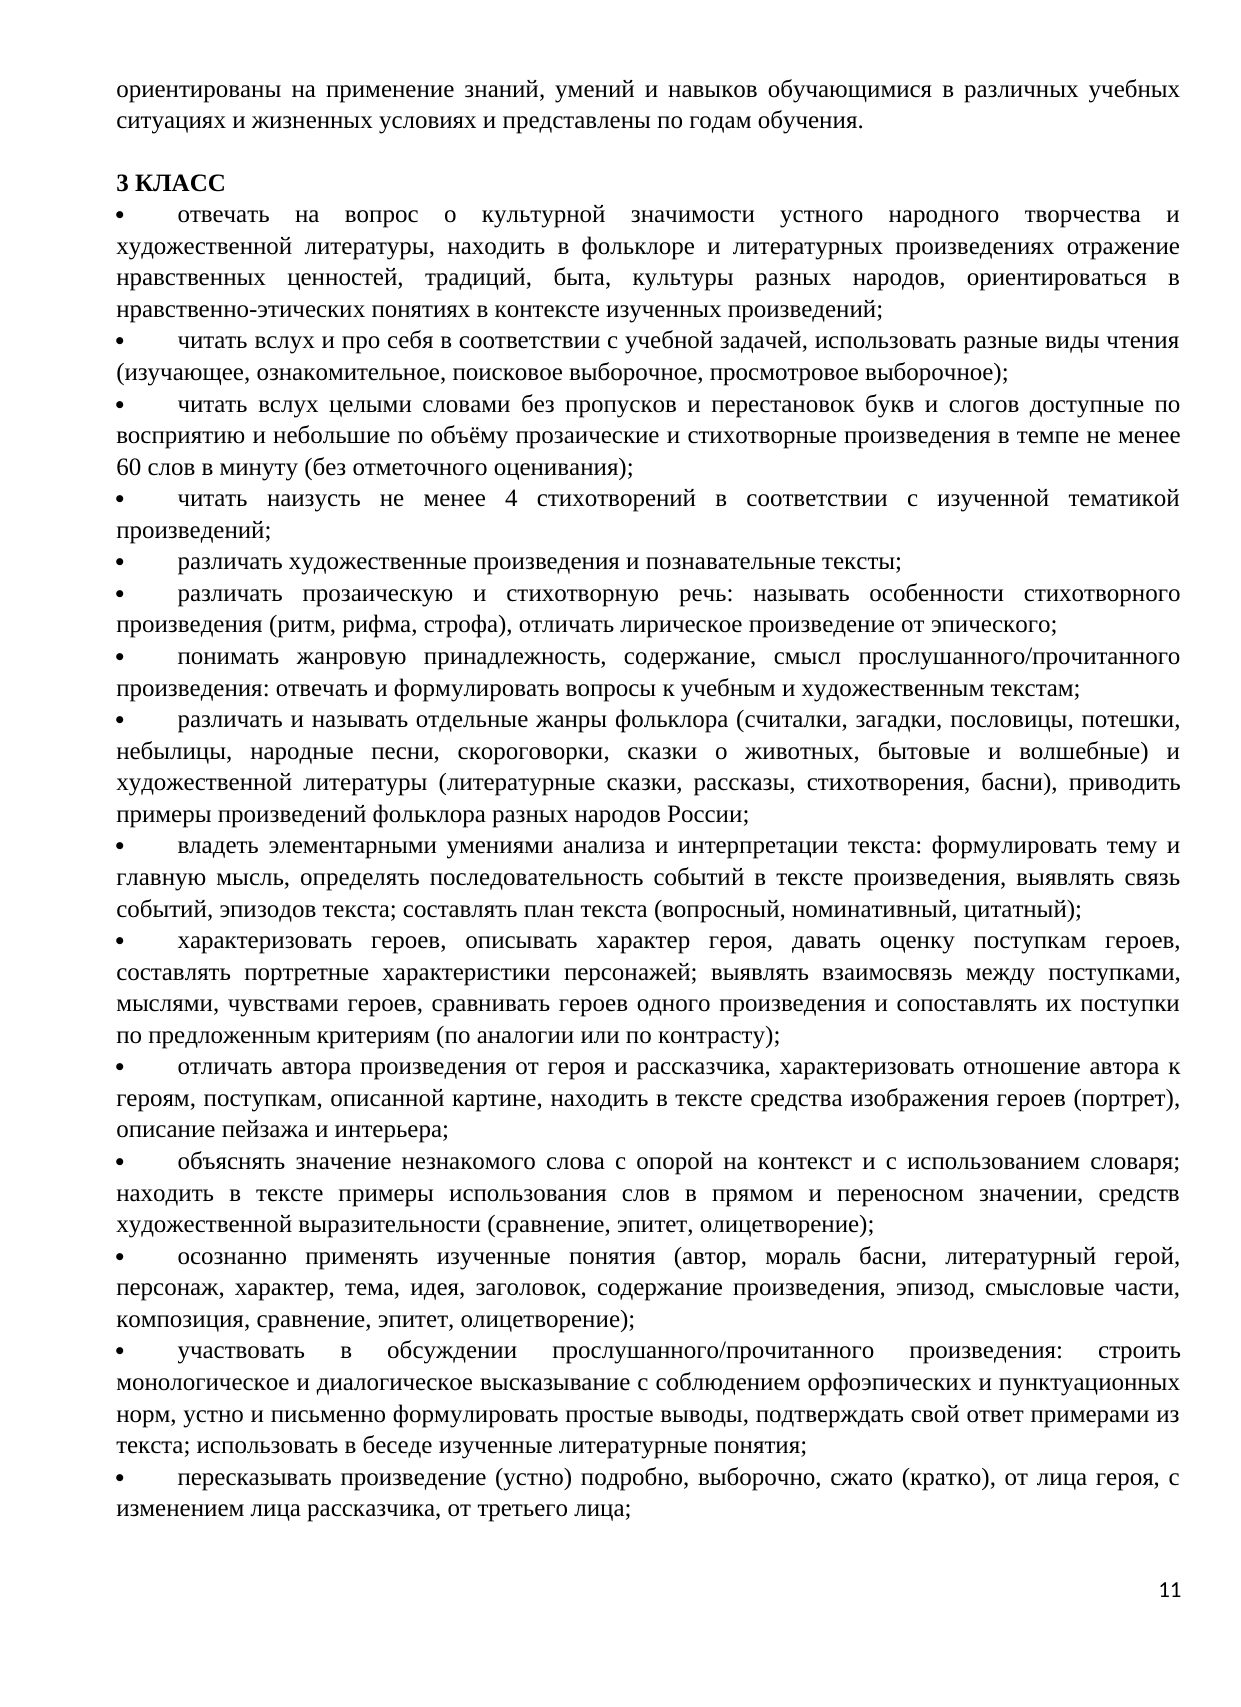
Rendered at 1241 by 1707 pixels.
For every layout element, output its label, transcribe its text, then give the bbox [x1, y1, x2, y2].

list осознанно применять изученные понятия (автор, мораль басни, литературный герой, персонаж, характер, тема, идея, заголовок, содержание произведения, эпизод, смысловые части, композиция, сравнение, эпитет, олицетворение); [116, 1241, 1181, 1333]
list объяснять значение незнакомого слова с опорой на контекст и с использованием словаря; находить в тексте примеры использования слов в прямом и переносном значении, средств художественной выразительности (сравнение, эпитет, олицетворение); [116, 1146, 1181, 1238]
list понимать жанровую принадлежность, содержание, смысл прослушанного/прочитанного произведения: отвечать и формулировать вопросы к учебным и художественным текстам; [116, 641, 1181, 701]
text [116, 74, 1181, 134]
list отличать автора произведения от героя и рассказчика, характеризовать отношение автора к героям, поступкам, описанной картине, находить в тексте средства изображения героев (портрет), описание пейзажа и интерьера; [116, 1051, 1181, 1143]
list различать и называть отдельные жанры фольклора (считалки, загадки, пословицы, потешки, небылицы, народные песни, скороговорки, сказки о животных, бытовые и волшебные) и художественной литературы (литературные сказки, рассказы, стихотворения, басни), приводить примеры произведений фольклора разных народов России; [116, 704, 1181, 828]
list читать вслух целыми словами без пропусков и перестановок букв и слогов доступные по восприятию и небольшие по объёму прозаические и стихотворные произведения в темпе не менее 60 слов в минуту (без отметочного оценивания); [116, 389, 1181, 481]
list характеризовать героев, описывать характер героя, давать оценку поступкам героев, составлять портретные характеристики персонажей; выявлять взаимосвязь между поступками, мыслями, чувствами героев, сравнивать героев одного произведения и сопоставлять их поступки по предложенным критериям (по аналогии или по контрасту); [116, 925, 1181, 1049]
list отвечать на вопрос о культурной значимости устного народного творчества и художественной литературы, находить в фольклоре и литературных произведениях отражение нравственных ценностей, традиций, быта, культуры разных народов, ориентироваться в нравственно-этических понятиях в контексте изученных произведений; [116, 199, 1181, 323]
list различать прозаическую и стихотворную речь: называть особенности стихотворного произведения (ритм, рифма, строфа), отличать лирическое произведение от эпического; [116, 578, 1181, 638]
list читать вслух и про себя в соответствии с учебной задачей, использовать разные виды чтения (изучающее, ознакомительное, поисковое выборочное, просмотровое выборочное); [116, 326, 1181, 386]
list владеть элементарными умениями анализа и интерпретации текста: формулировать тему и главную мысль, определять последовательность событий в тексте произведения, выявлять связь событий, эпизодов текста; составлять план текста (вопросный, номинативный, цитатный); [116, 831, 1181, 922]
list пересказывать произведение (устно) подробно, выборочно, сжато (кратко), от лица героя, с изменением лица рассказчика, от третьего лица; [116, 1462, 1181, 1522]
list участвовать в обсуждении прослушанного/прочитанного произведения: строить монологическое и диалогическое высказывание с соблюдением орфоэпических и пунктуационных норм, устно и письменно формулировать простые выводы, подтверждать свой ответ примерами из текста; использовать в беседе изученные литературные понятия; [116, 1336, 1181, 1459]
list различать художественные произведения и познавательные тексты; [116, 546, 1181, 575]
list читать наизусть не менее 4 стихотворений в соответствии с изученной тематикой произведений; [116, 483, 1181, 544]
text 3 КЛАСС [116, 168, 1181, 196]
